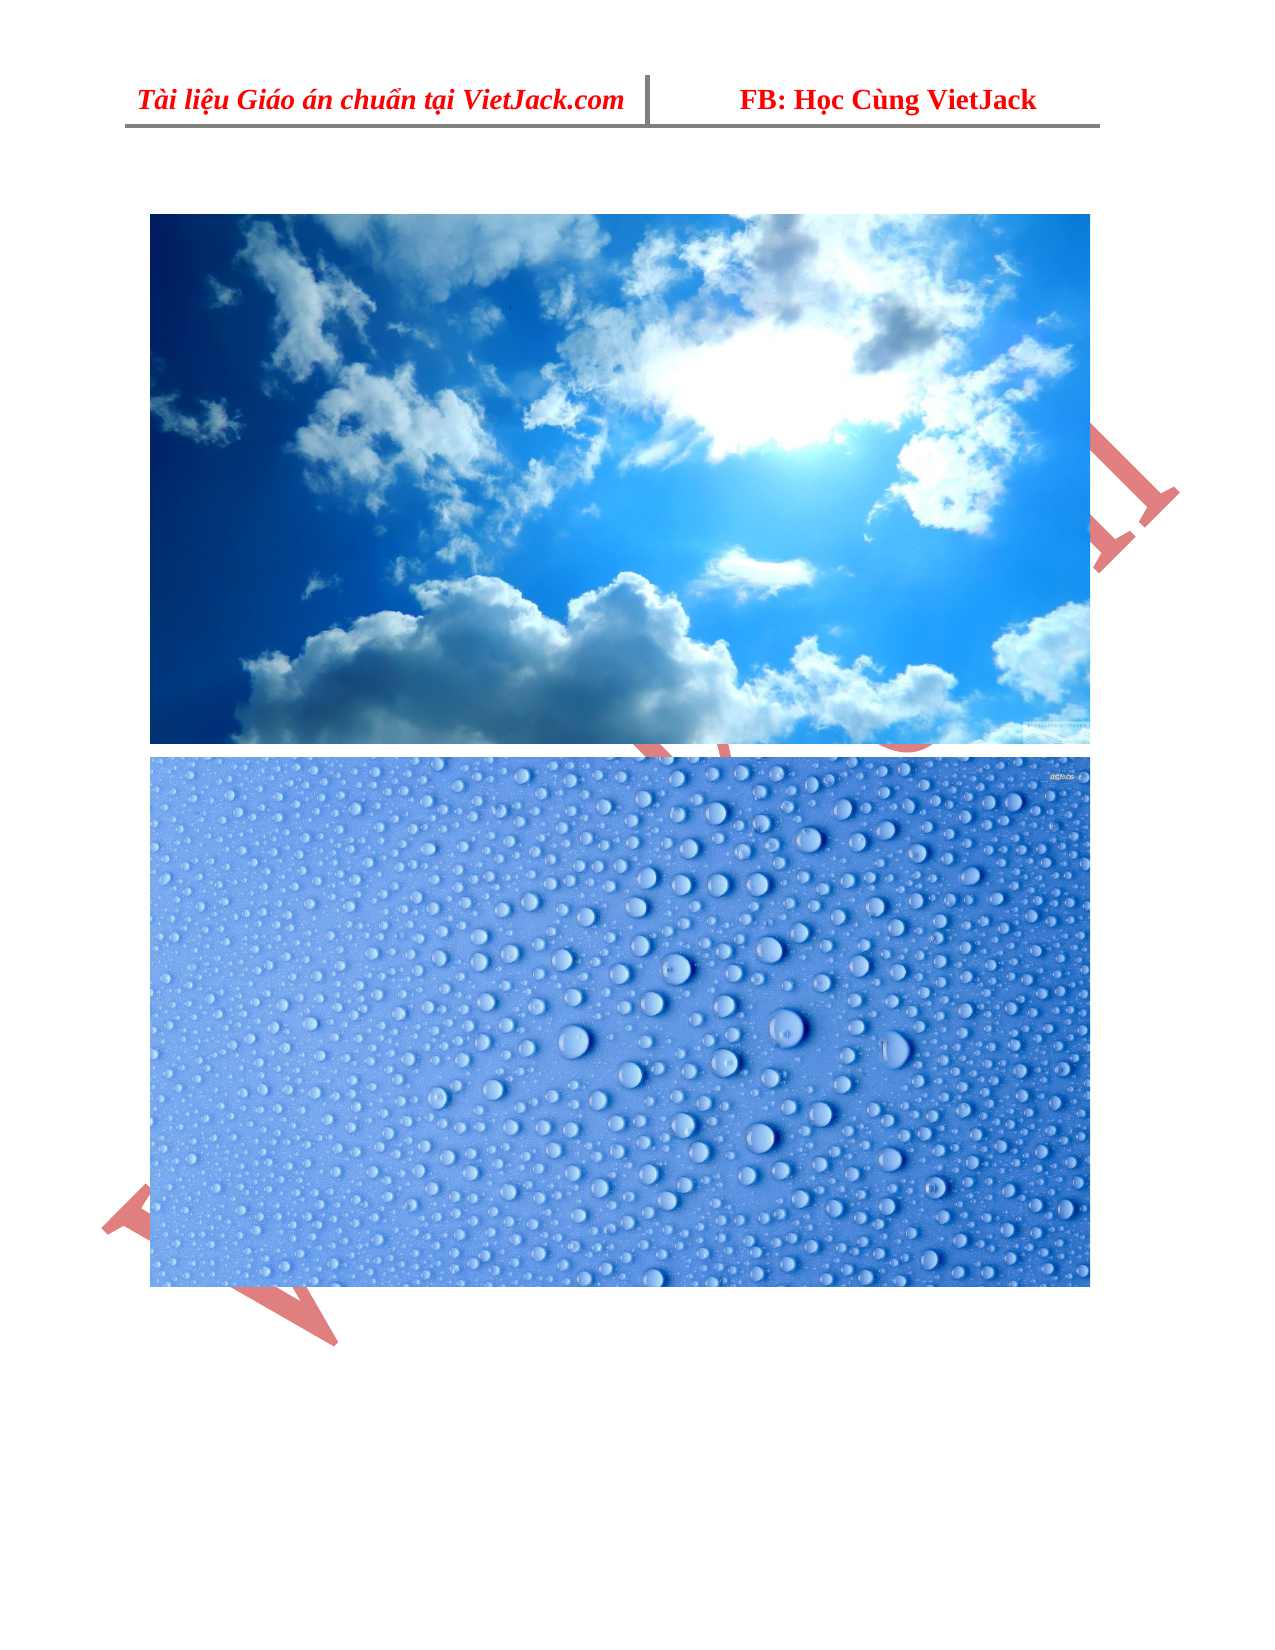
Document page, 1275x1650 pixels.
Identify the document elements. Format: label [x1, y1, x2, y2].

picture [150, 757, 1091, 1287]
picture [150, 214, 1091, 744]
